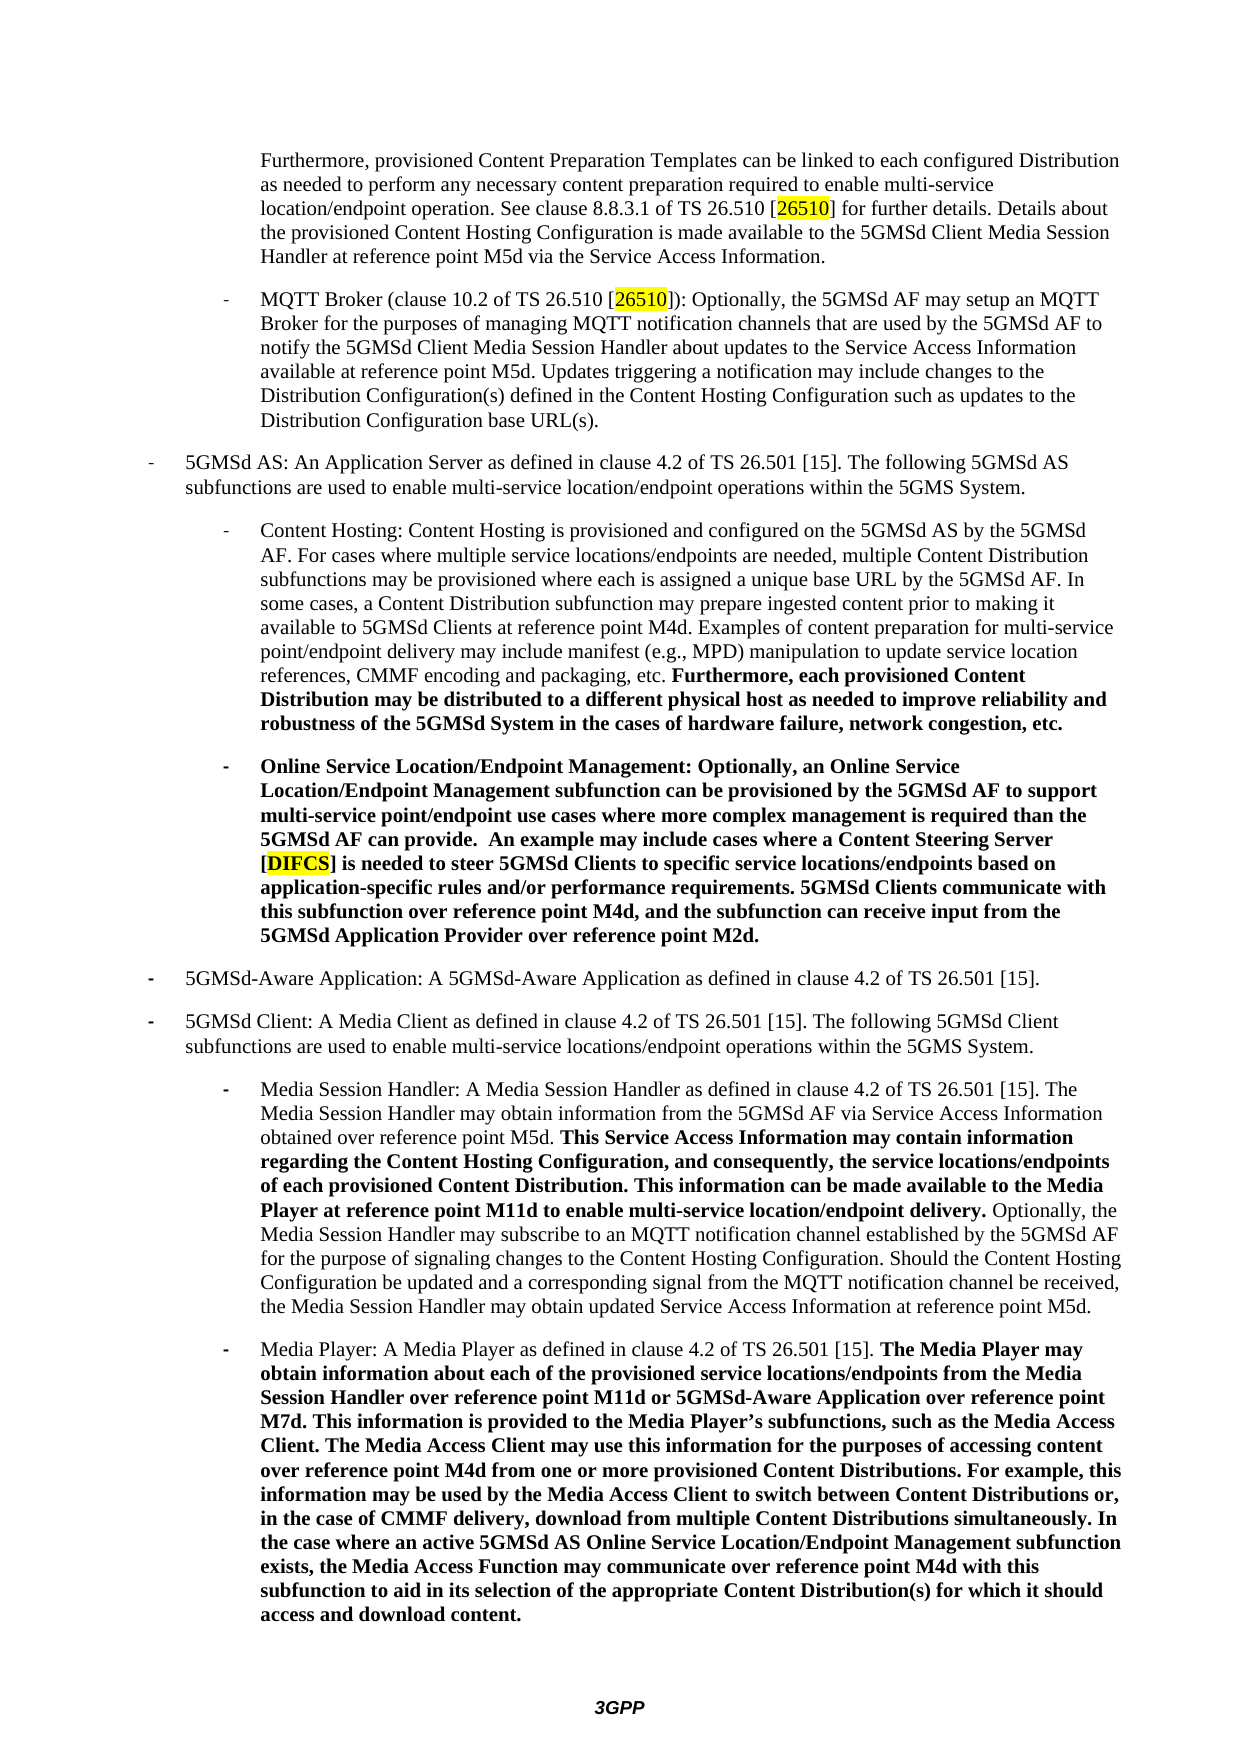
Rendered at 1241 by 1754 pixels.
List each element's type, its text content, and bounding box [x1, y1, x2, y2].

list 5GMSd Client: A Media Client as defined in clause 4.2 of TS 26.501 [15]. The following 5GMSd Client subfunctions are used to enable multi-service locations/endpoint operations within the 5GMS System. [148, 1009, 1122, 1058]
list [223, 147, 1122, 268]
list 5GMSd AS: An Application Server as defined in clause 4.2 of TS 26.501 [15]. The following 5GMSd AS subfunctions are used to enable multi-service location/endpoint operations within the 5GMS System. [148, 450, 1122, 499]
list Media Player: A Media Player as defined in clause 4.2 of TS 26.501 [15]. The Media Player may obtain information about each of the provisioned service locations/endpoints from the Media Session Handler over reference point M11d or 5GMSd-Aware Application over reference point M7d. This information is provided to the Media Player’s subfunctions, such as the Media Access Client. The Media Access Client may use this information for the purposes of accessing content over reference point M4d from one or more provisioned Content Distributions. For example, this information may be used by the Media Access Client to switch between Content Distributions or, in the case of CMMF delivery, download from multiple Content Distributions simultaneously. In the case where an active 5GMSd AS Online Service Location/Endpoint Management subfunction exists, the Media Access Function may communicate over reference point M4d with this subfunction to aid in its selection of the appropriate Content Distribution(s) for which it should access and download content. [223, 1337, 1122, 1626]
list 5GMSd-Aware Application: A 5GMSd-Aware Application as defined in clause 4.2 of TS 26.501 [15]. [148, 966, 1122, 990]
list Media Session Handler: A Media Session Handler as defined in clause 4.2 of TS 26.501 [15]. The Media Session Handler may obtain information from the 5GMSd AF via Service Access Information obtained over reference point M5d. This Service Access Information may contain information regarding the Content Hosting Configuration, and consequently, the service locations/endpoints of each provisioned Content Distribution. This information can be made available to the Media Player at reference point M11d to enable multi-service location/endpoint delivery. Optionally, the Media Session Handler may subscribe to an MQTT notification channel established by the 5GMSd AF for the purpose of signaling changes to the Content Hosting Configuration. Should the Content Hosting Configuration be updated and a corresponding signal from the MQTT notification channel be received, the Media Session Handler may obtain updated Service Access Information at reference point M5d. [223, 1077, 1122, 1318]
list MQTT Broker (clause 10.2 of TS 26.510 [26510]): Optionally, the 5GMSd AF may setup an MQTT Broker for the purposes of managing MQTT notification channels that are used by the 5GMSd AF to notify the 5GMSd Client Media Session Handler about updates to the Service Access Information available at reference point M5d. Updates triggering a notification may include changes to the Distribution Configuration(s) defined in the Content Hosting Configuration such as updates to the Distribution Configuration base URL(s). [223, 287, 1122, 432]
list Online Service Location/Endpoint Management: Optionally, an Online Service Location/Endpoint Management subfunction can be provisioned by the 5GMSd AF to support multi-service point/endpoint use cases where more complex management is required than the 5GMSd AF can provide. An example may include cases where a Content Steering Server [DIFCS] is needed to steer 5GMSd Clients to specific service locations/endpoints based on application-specific rules and/or performance requirements. 5GMSd Clients communicate with this subfunction over reference point M4d, and the subfunction can receive input from the 5GMSd Application Provider over reference point M2d. [223, 754, 1122, 947]
list Content Hosting: Content Hosting is provisioned and configured on the 5GMSd AS by the 5GMSd AF. For cases where multiple service locations/endpoints are needed, multiple Content Distribution subfunctions may be provisioned where each is assigned a unique base URL by the 5GMSd AF. In some cases, a Content Distribution subfunction may prepare ingested content prior to making it available to 5GMSd Clients at reference point M4d. Examples of content preparation for multi-service point/endpoint delivery may include manifest (e.g., MPD) manipulation to update service location references, CMMF encoding and packaging, etc. Furthermore, each provisioned Content Distribution may be distributed to a different physical host as needed to improve reliability and robustness of the 5GMSd System in the cases of hardware failure, network congestion, etc. [223, 518, 1122, 735]
